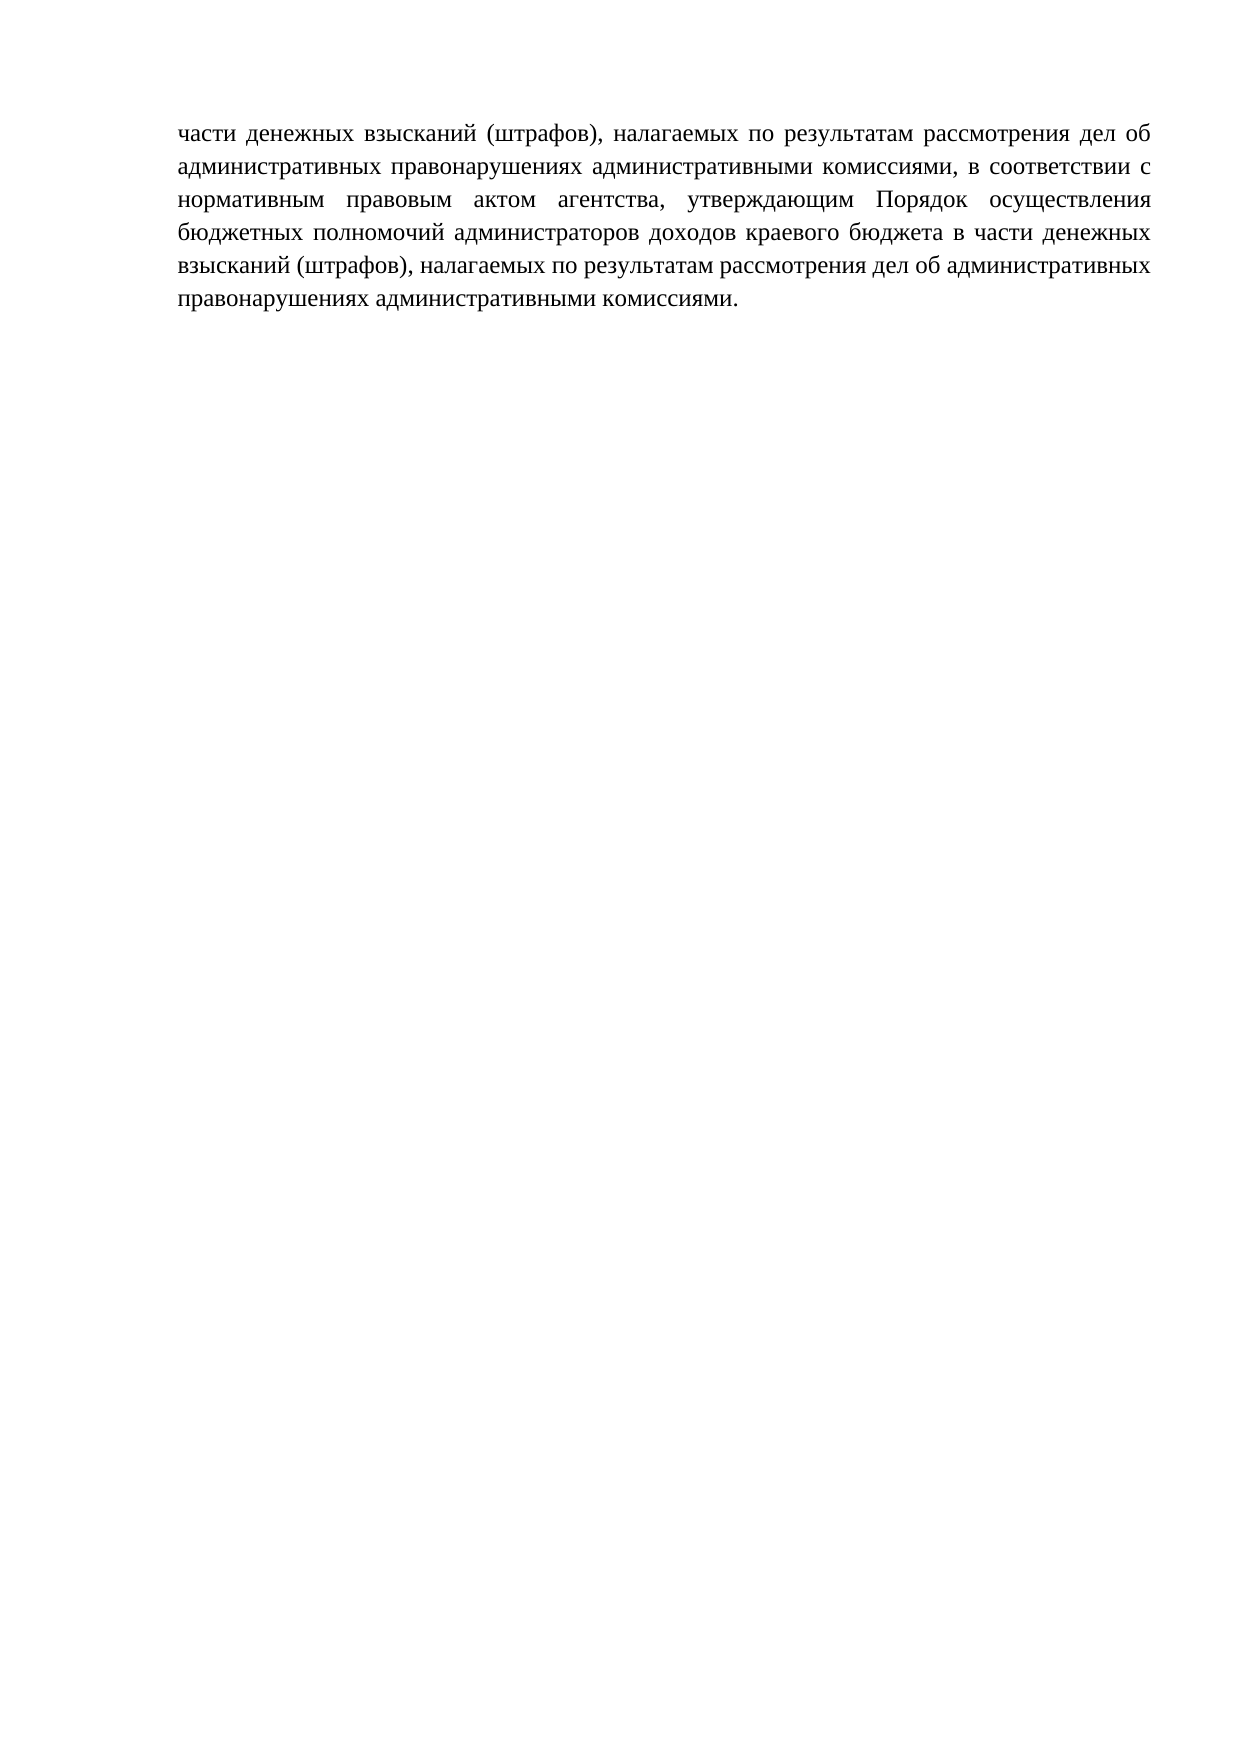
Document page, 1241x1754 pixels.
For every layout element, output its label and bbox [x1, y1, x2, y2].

text [177, 118, 1152, 312]
